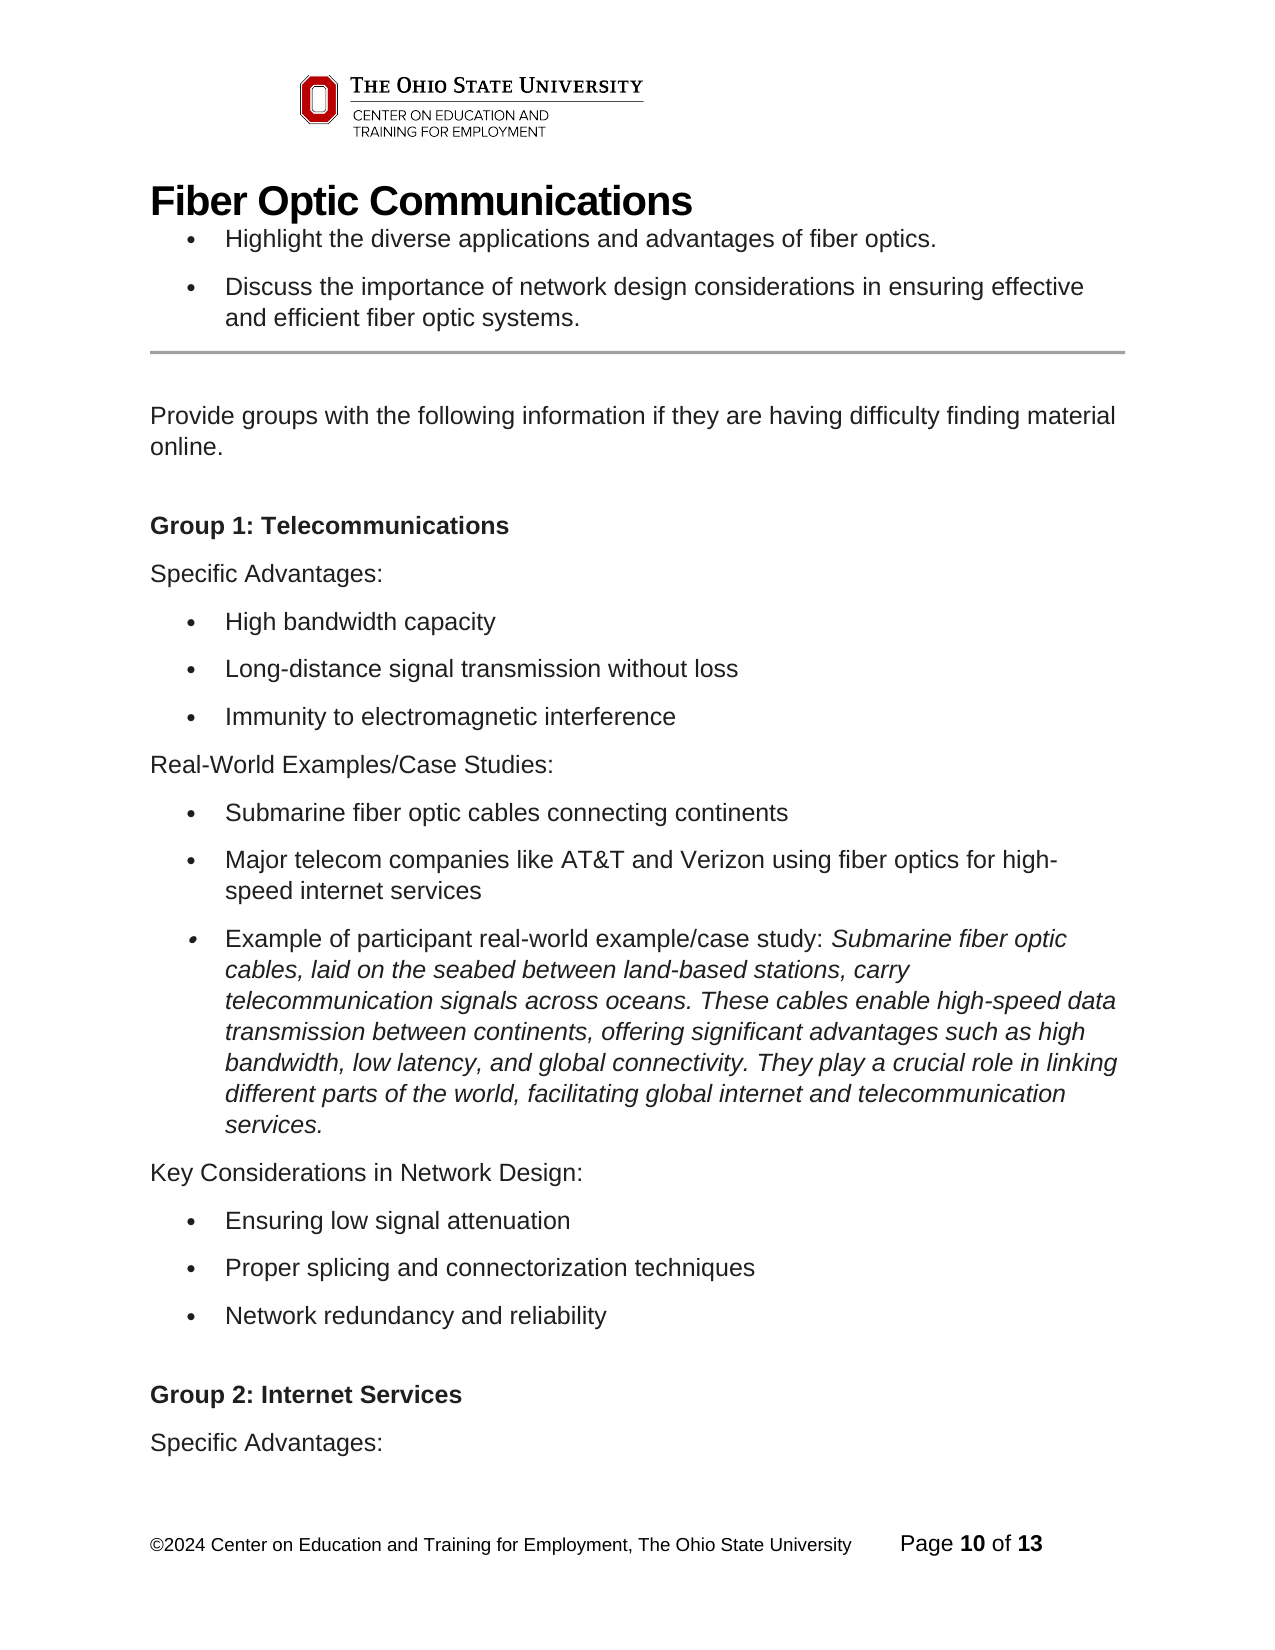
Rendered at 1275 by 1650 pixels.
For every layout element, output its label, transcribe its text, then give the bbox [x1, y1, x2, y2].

text Real-World Examples/Case Studies: [150, 750, 1125, 779]
list Highlight the diverse applications and advantages of fiber optics. [187, 224, 1125, 253]
text Group 2: Internet Services [150, 1380, 1125, 1409]
text Specific Advantages: [150, 559, 1125, 588]
text Key Considerations in Network Design: [150, 1158, 1125, 1187]
list Example of participant real-world example/case study: Submarine fiber optic cables, laid on the seabed between land-based stations, carry telecommunication signals across oceans. These cables enable high-speed data transmission between continents, offering significant advantages such as high bandwidth, low latency, and global connectivity. They play a crucial role in linking different parts of the world, facilitating global internet and telecommunication services. [187, 924, 1125, 1139]
list High bandwidth capacity [187, 607, 1125, 636]
list Submarine fiber optic cables connecting continents [187, 798, 1125, 826]
list Network redundancy and reliability [187, 1301, 1125, 1330]
picture [300, 75, 644, 137]
list Discuss the importance of network design considerations in ensuring effective and efficient fiber optic systems. [187, 272, 1125, 332]
list Immunity to electromagnetic interference [187, 702, 1125, 731]
list Proper splicing and connectorization techniques [187, 1253, 1125, 1282]
text Specific Advantages: [150, 1428, 1125, 1457]
list Major telecom companies like AT&T and Verizon using fiber optics for high-speed internet services [187, 845, 1125, 905]
text Provide groups with the following information if they are having difficulty finding material online. [150, 401, 1125, 461]
list Ensuring low signal attenuation [187, 1206, 1125, 1234]
text Group 1: Telecommunications [150, 511, 1125, 540]
list Long-distance signal transmission without loss [187, 654, 1125, 683]
